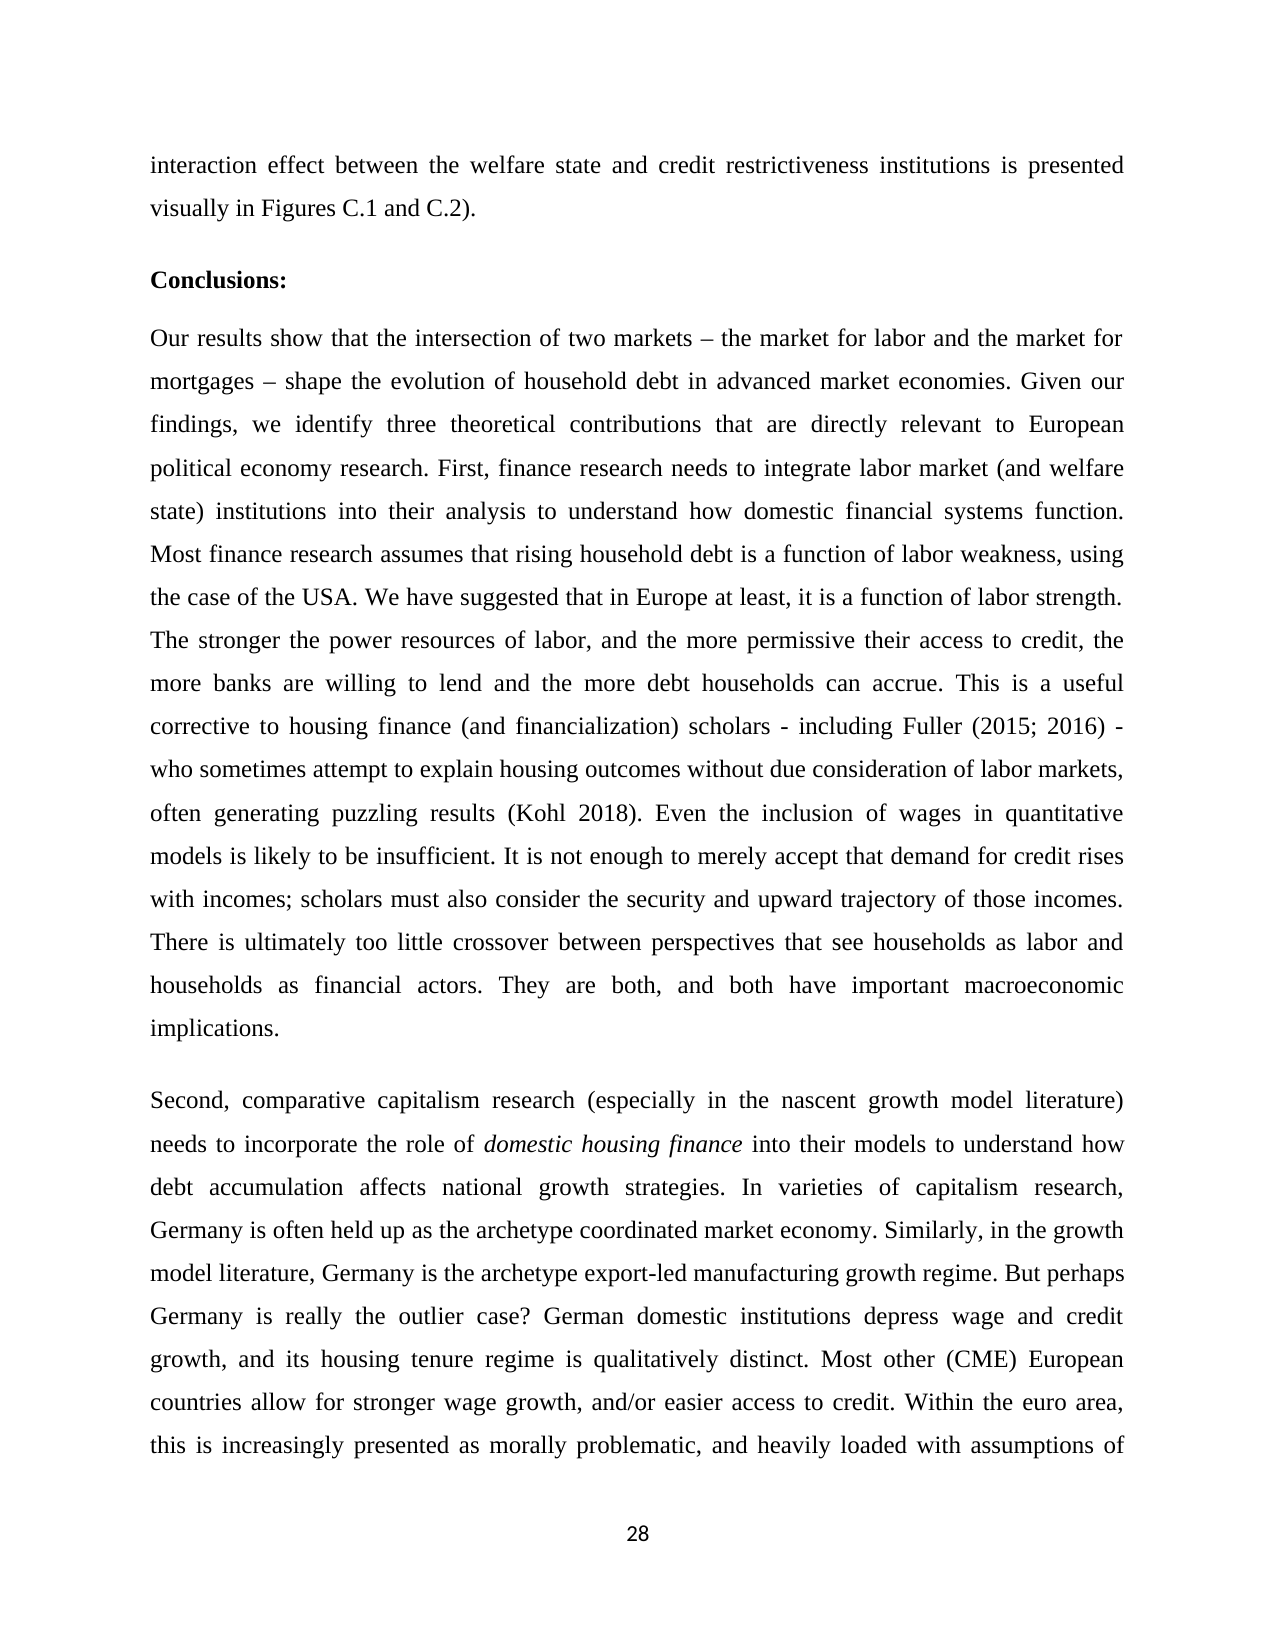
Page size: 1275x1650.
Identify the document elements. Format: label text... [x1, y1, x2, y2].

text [150, 1086, 1125, 1459]
text Our results show that the intersection of two markets – the market for labor and the market for mortgages – shape the evolution of household debt in advanced market economies. Given our findings, we identify three theoretical contributions that are directly relevant to European political economy research. First, finance research needs to integrate labor market (and welfare state) institutions into their analysis to understand how domestic financial systems function. Most finance research assumes that rising household debt is a function of labor weakness, using the case of the USA. We have suggested that in Europe at least, it is a function of labor strength. The stronger the power resources of labor, and the more permissive their access to credit, the more banks are willing to lend and the more debt households can accrue. This is a useful corrective to housing finance (and financialization) scholars - including Fuller (2015; 2016) - who sometimes attempt to explain housing outcomes without due consideration of labor markets, often generating puzzling results (Kohl 2018). Even the inclusion of wages in quantitative models is likely to be insufficient. It is not enough to merely accept that demand for credit rises with incomes; scholars must also consider the security and upward trajectory of those incomes. There is ultimately too little crossover between perspectives that see households as labor and households as financial actors. They are both, and both have important macroeconomic implications. [150, 323, 1125, 1042]
text Conclusions: [150, 265, 1125, 294]
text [150, 150, 1125, 222]
